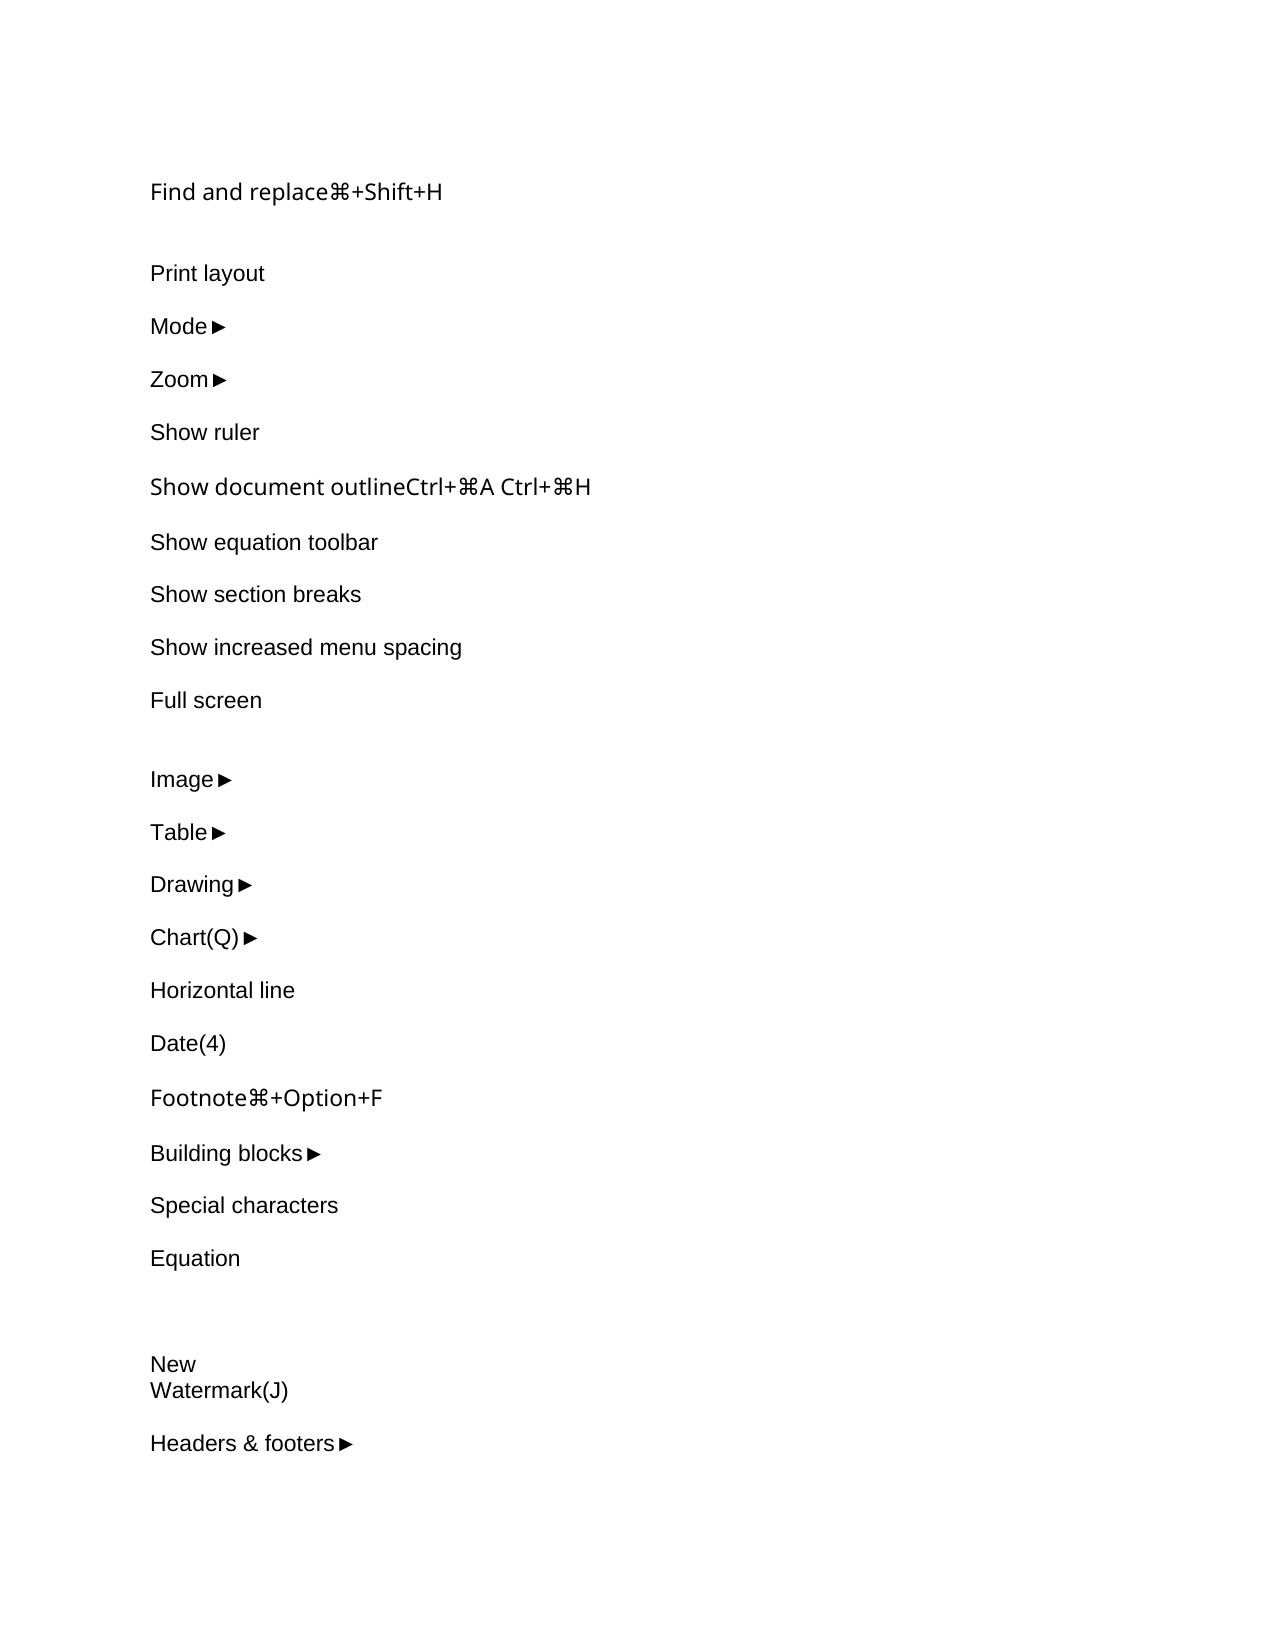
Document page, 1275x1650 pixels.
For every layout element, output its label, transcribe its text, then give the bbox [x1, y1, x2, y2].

text Date(4) [150, 1029, 1125, 1056]
text Headers & footers► [150, 1430, 1125, 1456]
text Equation [150, 1245, 1125, 1272]
text Building blocks► [150, 1140, 1125, 1166]
text Full screen [150, 687, 1125, 713]
text Footnote⌘+Option+F [150, 1082, 1125, 1113]
text Image► [150, 766, 1125, 792]
text Zoom► [150, 366, 1125, 392]
text Find and replace⌘+Shift+H [150, 176, 1125, 208]
text Show ruler [150, 418, 1125, 445]
text Horizontal line [150, 977, 1125, 1003]
text Watermark(J) [150, 1377, 1125, 1403]
text Special characters [150, 1192, 1125, 1219]
text Table► [150, 819, 1125, 845]
text Show section breaks [150, 581, 1125, 608]
text Mode► [150, 313, 1125, 339]
text Show increased menu spacing [150, 634, 1125, 661]
text Show equation toolbar [150, 529, 1125, 555]
text Chart(Q)► [150, 924, 1125, 950]
text Drawing► [150, 871, 1125, 898]
text Show document outlineCtrl+⌘A Ctrl+⌘H [150, 471, 1125, 502]
text New [150, 1351, 1125, 1377]
text Print layout [150, 260, 1125, 287]
